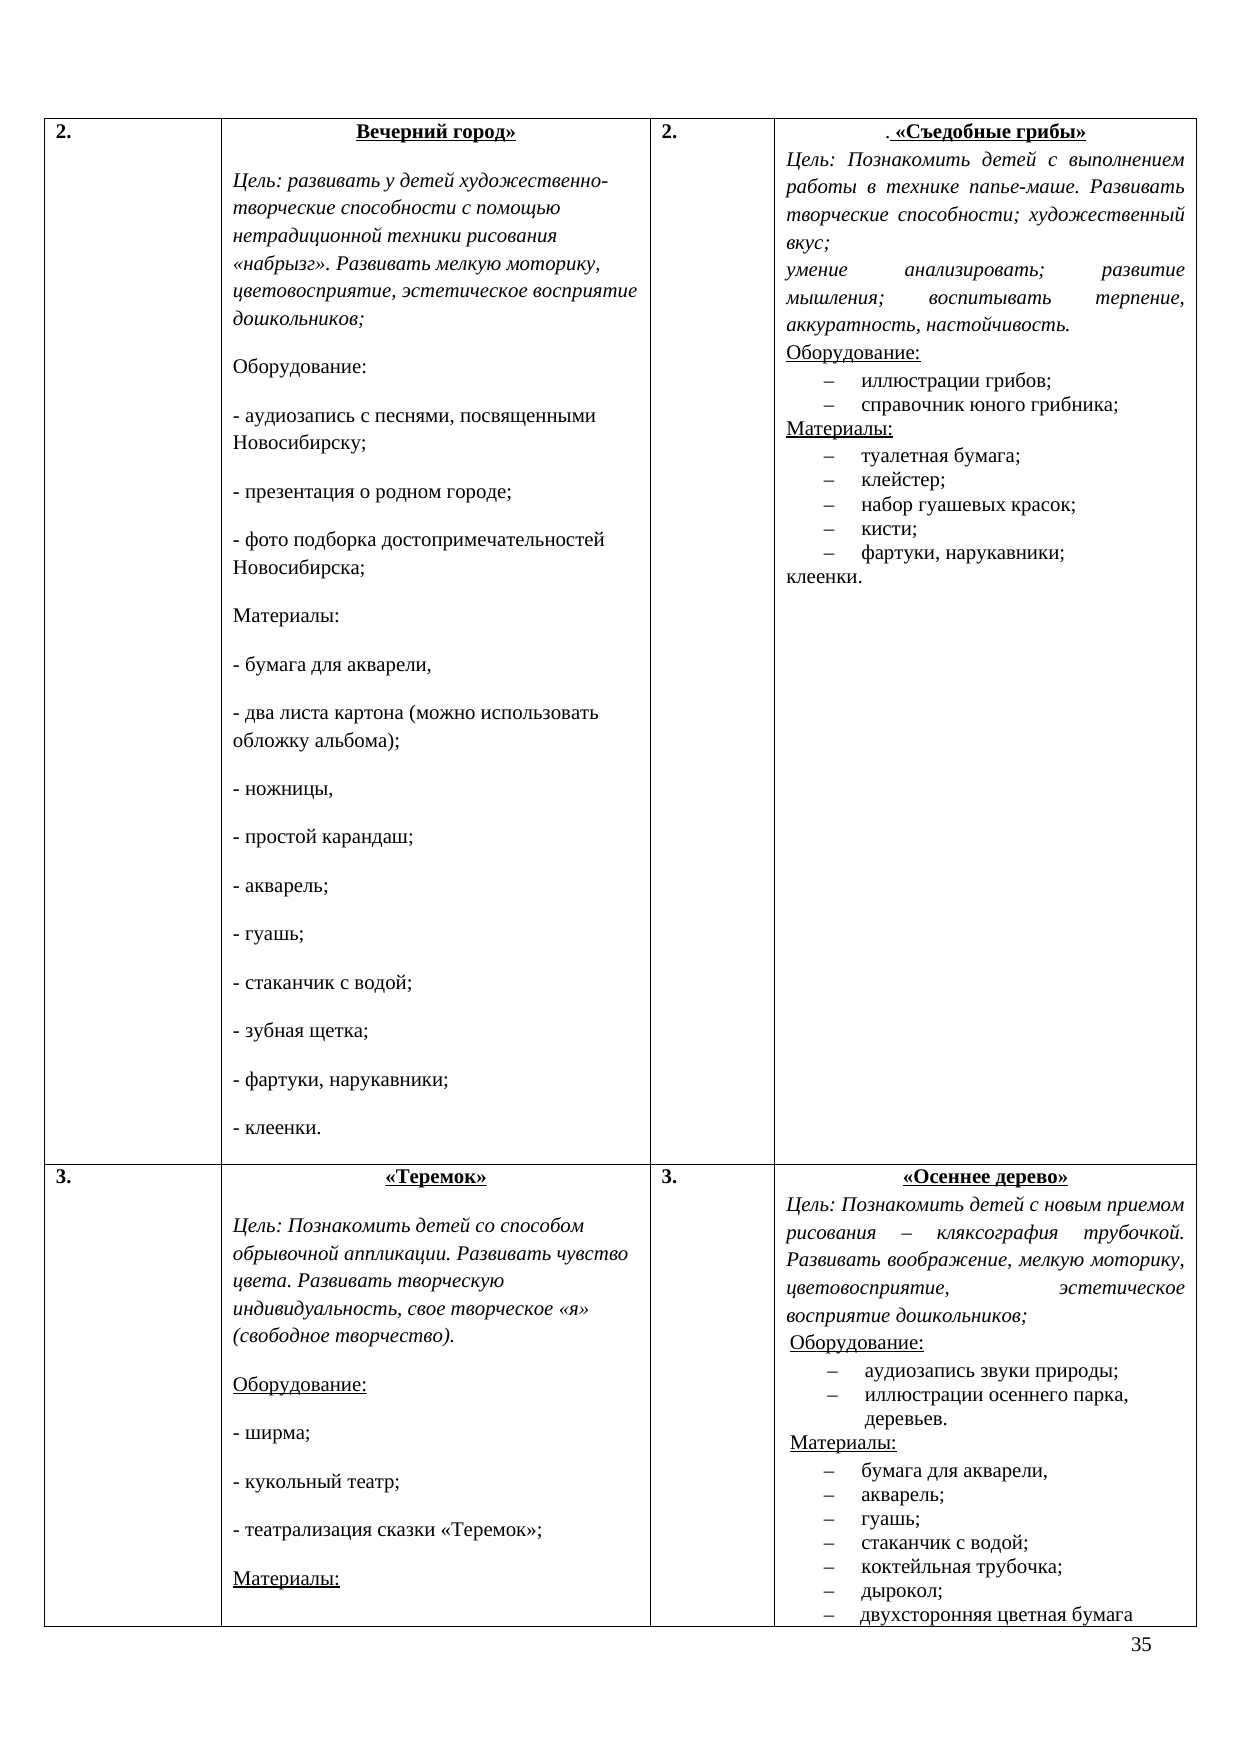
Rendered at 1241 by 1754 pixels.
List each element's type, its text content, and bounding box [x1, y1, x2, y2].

table_cell 2. [45, 119, 221, 1163]
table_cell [775, 1165, 1196, 1626]
table_cell . «Съедобные грибы» Цель: Познакомить детей с выполнением работы в технике папье-маше. Развивать творческие способности; художественный вкус; умение анализировать; развитие мышления; воспитывать терпение, аккуратность, настойчивость. Оборудование: иллюстрации грибов; справочник юного грибника; Материалы: туалетная бумага; клейстер; набор гуашевых красок; кисти; фартуки, нарукавники; клеенки. [775, 119, 1196, 1163]
table_cell 2. [651, 119, 774, 1163]
table_cell 3. [45, 1165, 221, 1626]
table_cell 3. [651, 1165, 774, 1626]
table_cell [222, 1165, 650, 1626]
table_cell Вечерний город» Цель: развивать у детей художественно-творческие способности с помощью нетрадиционной техники рисования «набрызг». Развивать мелкую моторику, цветовосприятие, эстетическое восприятие дошкольников; Оборудование: - аудиозапись с песнями, посвященными Новосибирску; - презентация о родном городе; - фото подборка достопримечательностей Новосибирска; Материалы: - бумага для акварели, - два листа картона (можно использовать обложку альбома); - ножницы, - простой карандаш; - акварель; - гуашь; - стаканчик с водой; - зубная щетка; - фартуки, нарукавники; - клеенки. [222, 119, 650, 1163]
